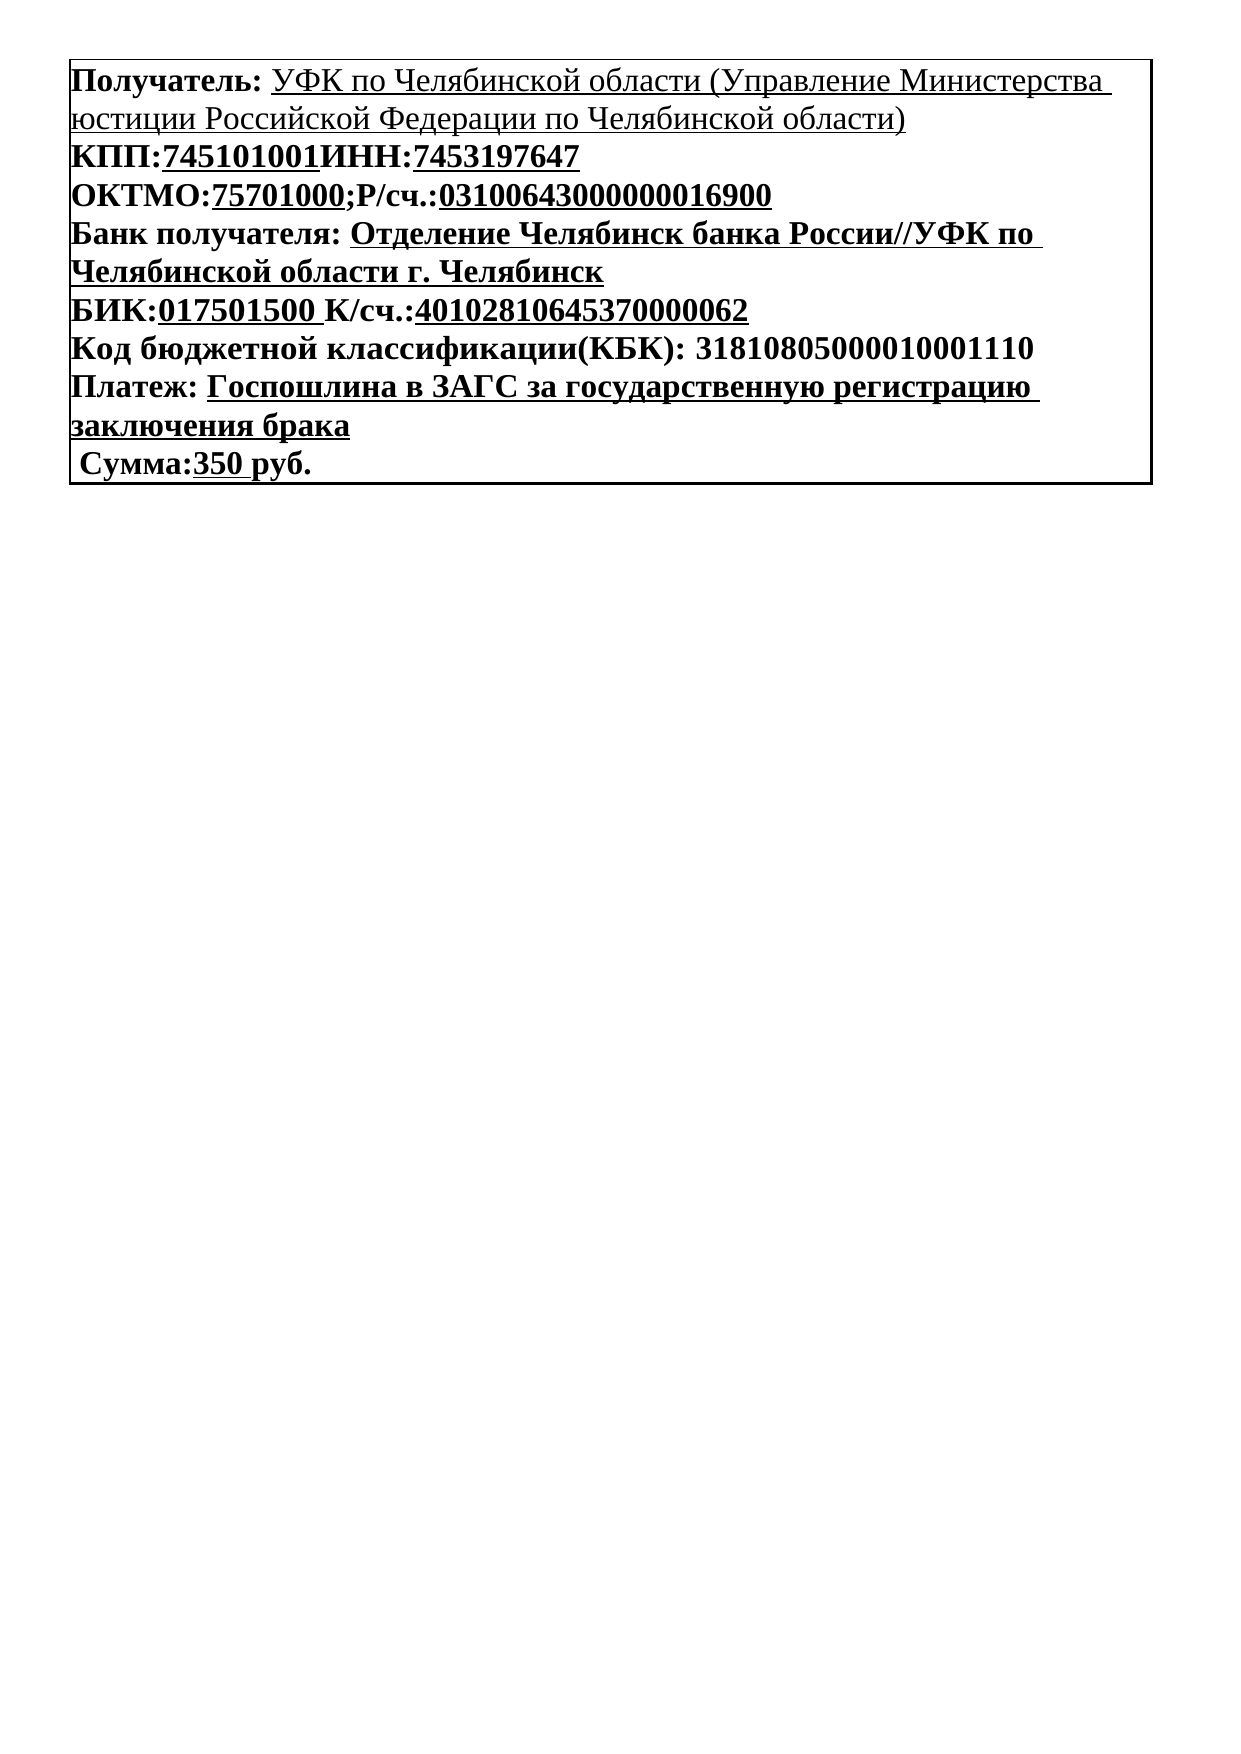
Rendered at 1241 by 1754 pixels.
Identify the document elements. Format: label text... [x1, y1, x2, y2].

table_header Получатель: УФК по Челябинской области (Управление Министерства юстиции Российской Федерации по Челябинской области) КПП:745101001ИНН:7453197647 ОКТМО:75701000;P/сч.:03100643000000016900 Банк получателя: Отделение Челябинск банка России//УФК по Челябинской области г. Челябинск БИК:017501500 К/сч.:40102810645370000062 Код бюджетной классификации(КБК): 31810805000010001110 Платеж: Госпошлина в ЗАГС за государственную регистрацию заключения брака Сумма:350 руб. [71, 60, 1150, 482]
